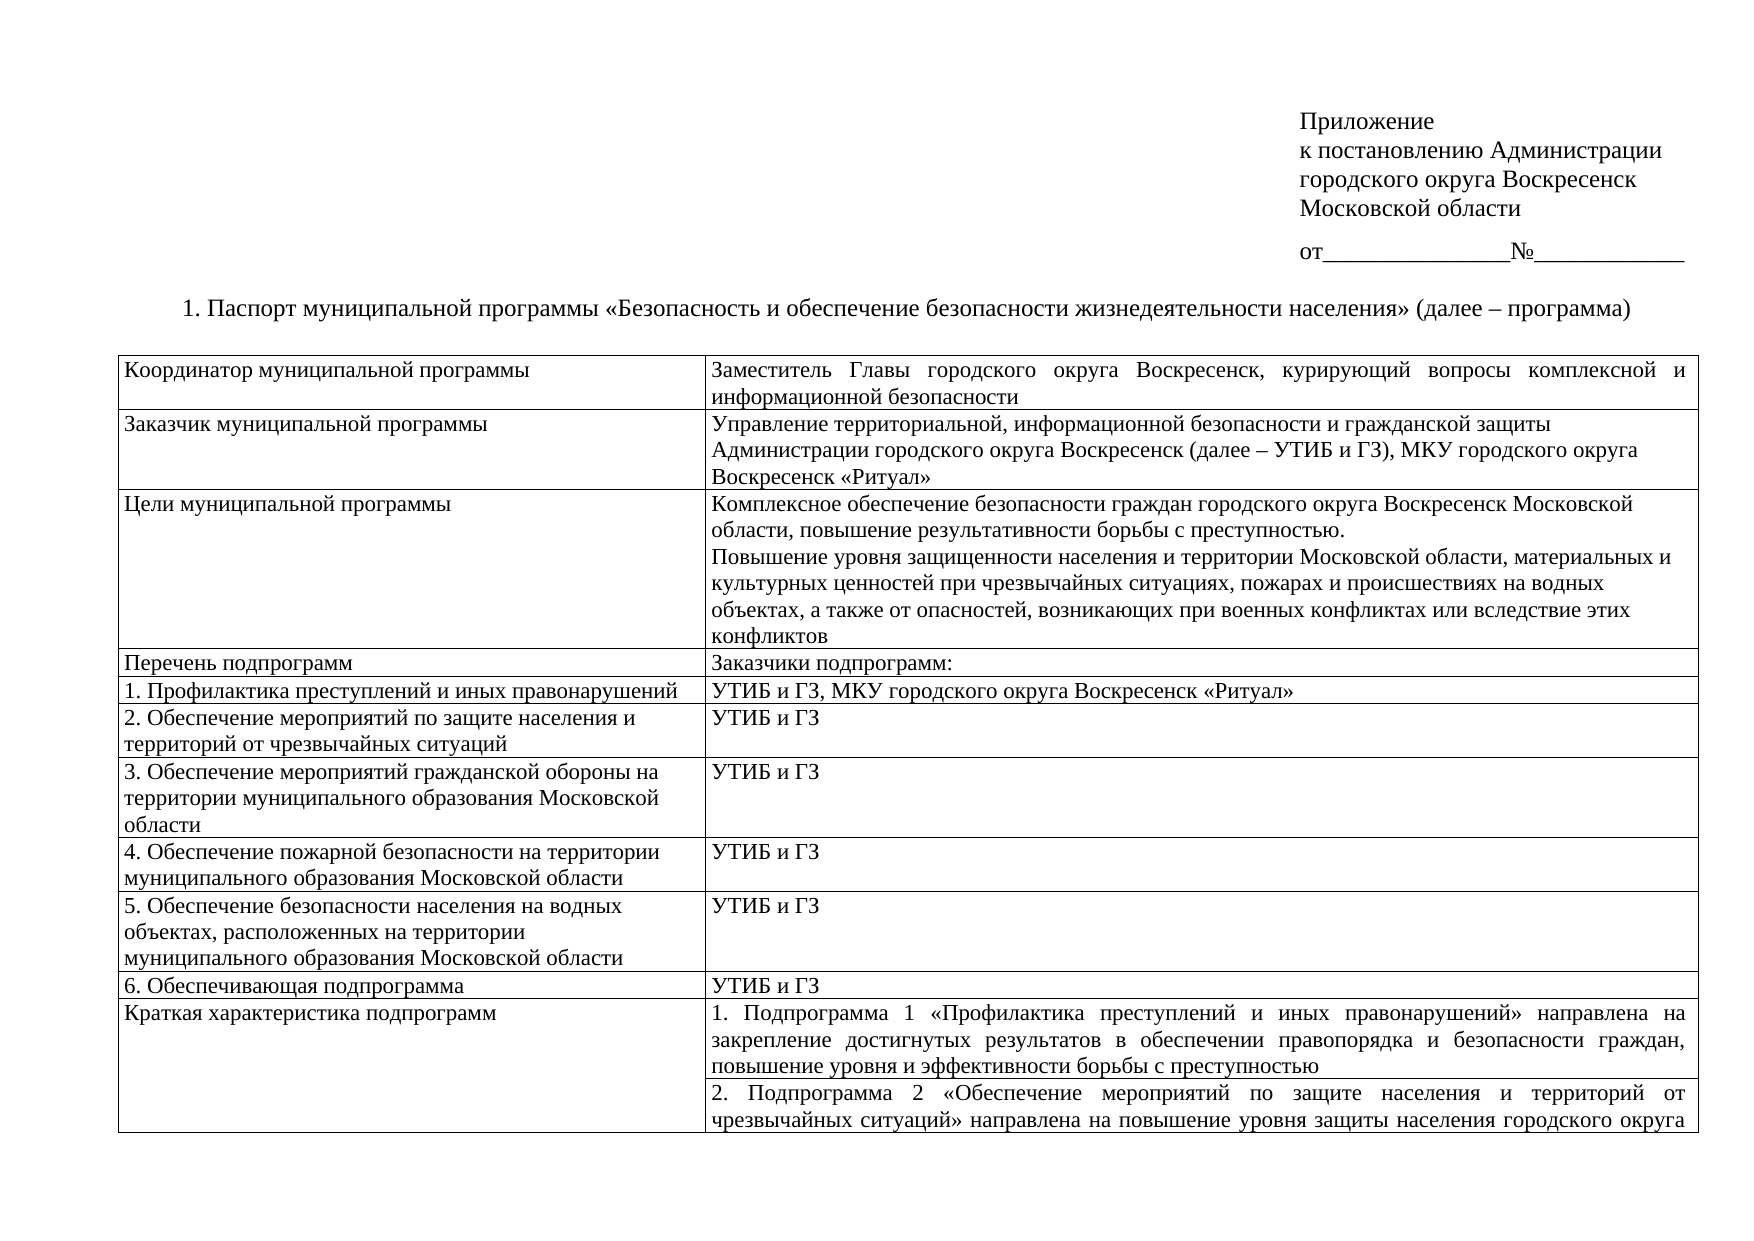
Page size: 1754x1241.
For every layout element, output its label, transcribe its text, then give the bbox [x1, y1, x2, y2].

table_cell 2. Обеспечение мероприятий по защите населения и территорий от чрезвычайных ситуаций [119, 704, 705, 757]
table_cell УТИБ и ГЗ [706, 892, 1698, 971]
table_cell Перечень подпрограмм [119, 649, 705, 676]
table_header Координатор муниципальной программы [119, 356, 705, 409]
text от_______________№____________ [118, 236, 1695, 264]
table_cell 3. Обеспечение мероприятий гражданской обороны на территории муниципального образования Московской области [119, 758, 705, 837]
table_cell УТИБ и ГЗ [706, 704, 1698, 757]
table_cell Краткая характеристика подпрограмм [119, 999, 705, 1132]
table_cell Заказчики подпрограмм: [706, 649, 1698, 676]
text к постановлению Администрации [118, 135, 1695, 164]
table_cell 6. Обеспечивающая подпрограмма [119, 972, 705, 998]
table_cell 5. Обеспечение безопасности населения на водных объектах, расположенных на территории муниципального образования Московской области [119, 892, 705, 971]
table_cell Управление территориальной, информационной безопасности и гражданской защиты Администрации городского округа Воскресенск (далее – УТИБ и ГЗ), МКУ городского округа Воскресенск «Ритуал» [706, 410, 1698, 489]
table_cell 4. Обеспечение пожарной безопасности на территории муниципального образования Московской области [119, 838, 705, 891]
text 1. Паспорт муниципальной программы «Безопасность и обеспечение безопасности жизнедеятельности населения» (далее – программа) [118, 293, 1695, 322]
table_cell УТИБ и ГЗ, МКУ городского округа Воскресенск «Ритуал» [706, 677, 1698, 703]
text Московской области [118, 193, 1695, 221]
text городского округа Воскресенск [118, 164, 1695, 193]
table_cell УТИБ и ГЗ [706, 838, 1698, 891]
table_cell УТИБ и ГЗ [706, 758, 1698, 837]
table_cell УТИБ и ГЗ [706, 972, 1698, 998]
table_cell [706, 1079, 1698, 1132]
table_cell Заказчик муниципальной программы [119, 410, 705, 489]
table_cell 1. Подпрограмма 1 «Профилактика преступлений и иных правонарушений» направлена на закрепление достигнутых результатов в обеспечении правопорядка и безопасности граждан, повышение уровня и эффективности борьбы с преступностью [706, 999, 1698, 1078]
table_cell 1. Профилактика преступлений и иных правонарушений [119, 677, 705, 703]
table_cell Комплексное обеспечение безопасности граждан городского округа Воскресенск Московской области, повышение результативности борьбы с преступностью. Повышение уровня защищенности населения и территории Московской области, материальных и культурных ценностей при чрезвычайных ситуациях, пожарах и происшествиях на водных объектах, а также от опасностей, возникающих при военных конфликтах или вследствие этих конфликтов [706, 490, 1698, 648]
table_header Заместитель Главы городского округа Воскресенск, курирующий вопросы комплексной и информационной безопасности [706, 356, 1698, 409]
table_cell Цели муниципальной программы [119, 490, 705, 648]
text Приложение [118, 106, 1695, 135]
